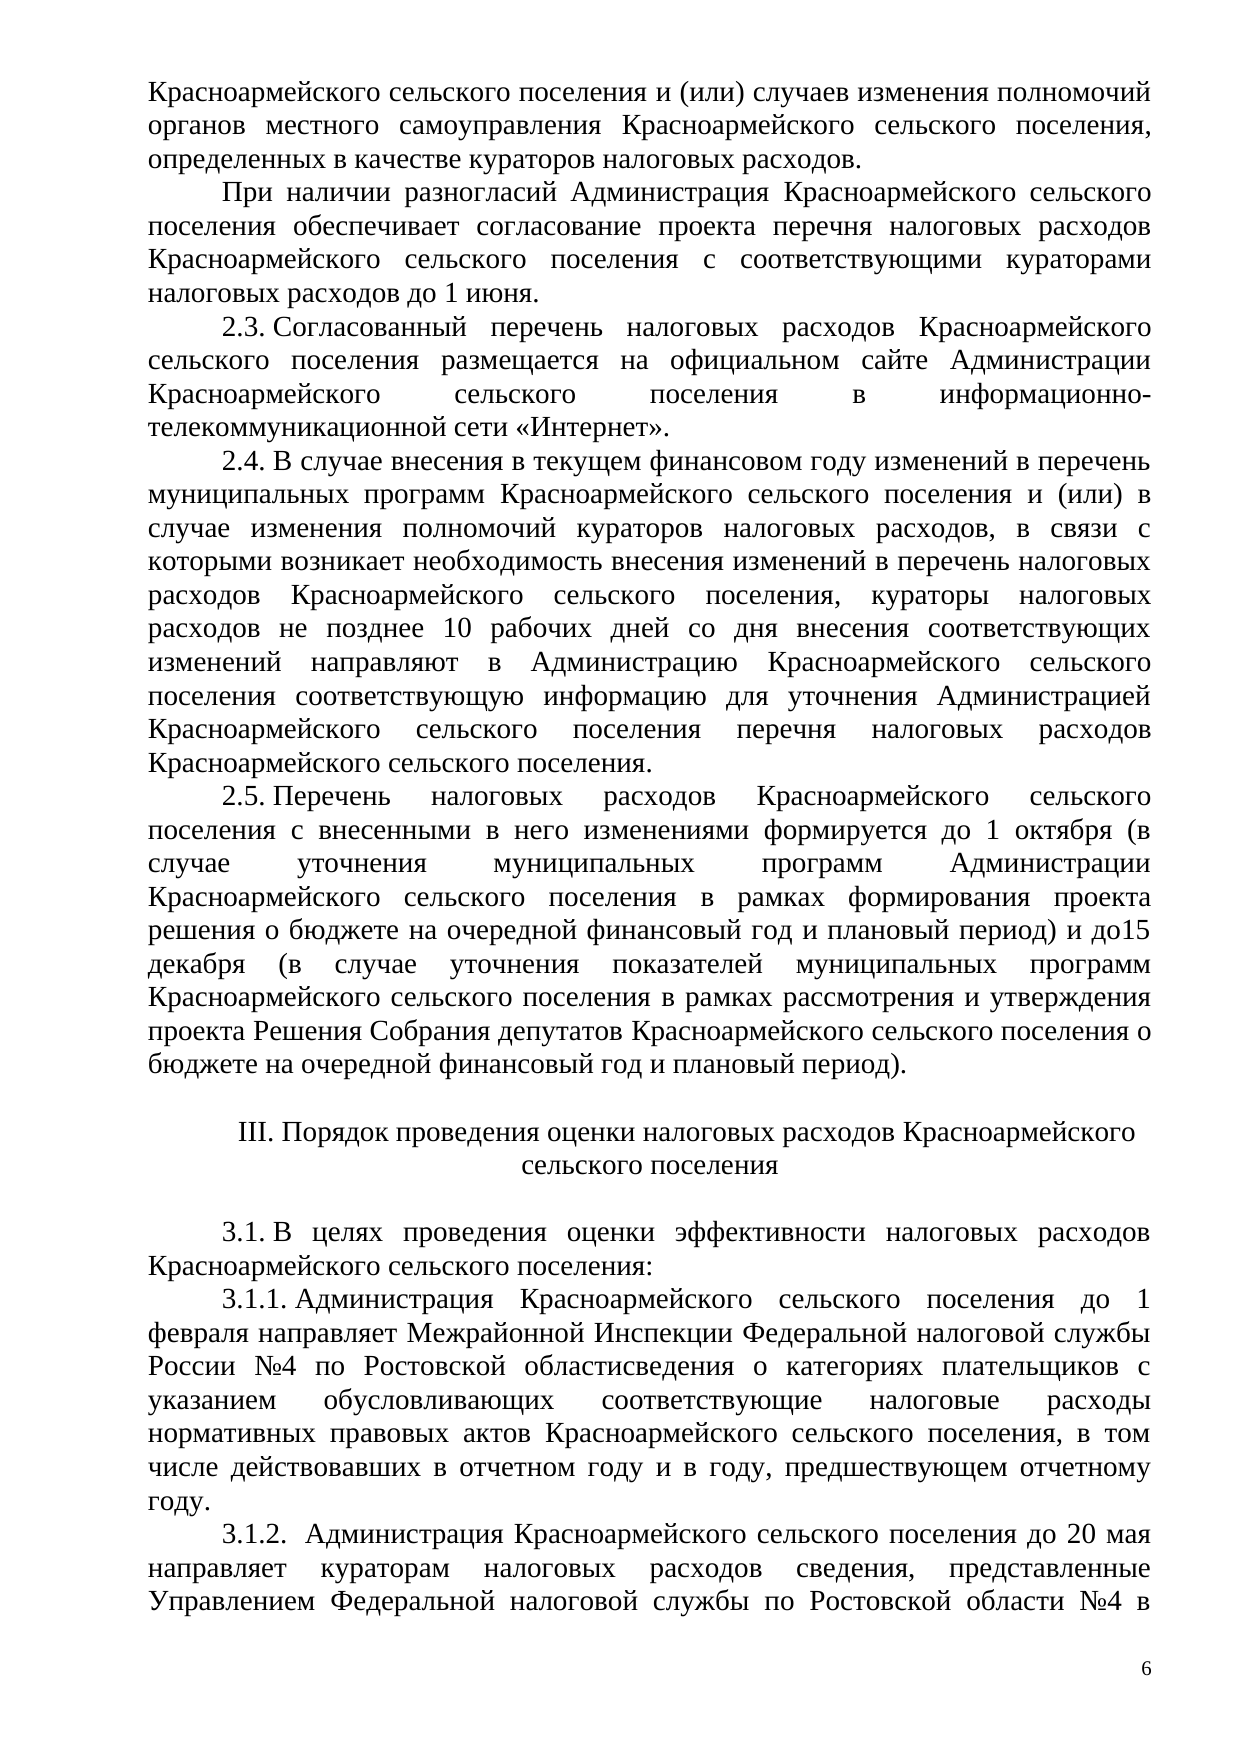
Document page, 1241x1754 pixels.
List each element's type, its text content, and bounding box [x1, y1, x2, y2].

text 2.4. В случае внесения в текущем финансовом году изменений в перечень муниципальных программ Красноармейского сельского поселения и (или) в случае изменения полномочий кураторов налоговых расходов, в связи с которыми возникает необходимость внесения изменений в перечень налоговых расходов Красноармейского сельского поселения, кураторы налоговых расходов не позднее 10 рабочих дней со дня внесения соответствующих изменений направляют в Администрацию Красноармейского сельского поселения соответствующую информацию для уточнения Администрацией Красноармейского сельского поселения перечня налоговых расходов Красноармейского сельского поселения. [148, 443, 1152, 778]
text При наличии разногласий Администрация Красноармейского сельского поселения обеспечивает согласование проекта перечня налоговых расходов Красноармейского сельского поселения с соответствующими кураторами налоговых расходов до 1 июня. [148, 174, 1152, 309]
text 3.1.1. Администрация Красноармейского сельского поселения до 1 февраля направляет Межрайонной Инспекции Федеральной налоговой службы России №4 по Ростовской областисведения о категориях плательщиков с указанием обусловливающих соответствующие налоговые расходы нормативных правовых актов Красноармейского сельского поселения, в том числе действовавших в отчетном году и в году, предшествующем отчетному году. [148, 1281, 1152, 1516]
text III. Порядок проведения оценки налоговых расходов Красноармейского сельского поселения [148, 1114, 1152, 1181]
text 3.1. В целях проведения оценки эффективности налоговых расходов Красноармейского сельского поселения: [148, 1214, 1152, 1281]
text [148, 74, 1152, 174]
text 2.3. Согласованный перечень налоговых расходов Красноармейского сельского поселения размещается на официальном сайте Администрации Красноармейского сельского поселения в информационно-телекоммуникационной сети «Интернет». [148, 309, 1152, 443]
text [148, 1516, 1152, 1617]
text 2.5. Перечень налоговых расходов Красноармейского сельского поселения с внесенными в него изменениями формируется до 1 октября (в случае уточнения муниципальных программ Администрации Красноармейского сельского поселения в рамках формирования проекта решения о бюджете на очередной финансовый год и плановый период) и до15 декабря (в случае уточнения показателей муниципальных программ Красноармейского сельского поселения в рамках рассмотрения и утверждения проекта Решения Собрания депутатов Красноармейского сельского поселения о бюджете на очередной финансовый год и плановый период). [148, 778, 1152, 1080]
